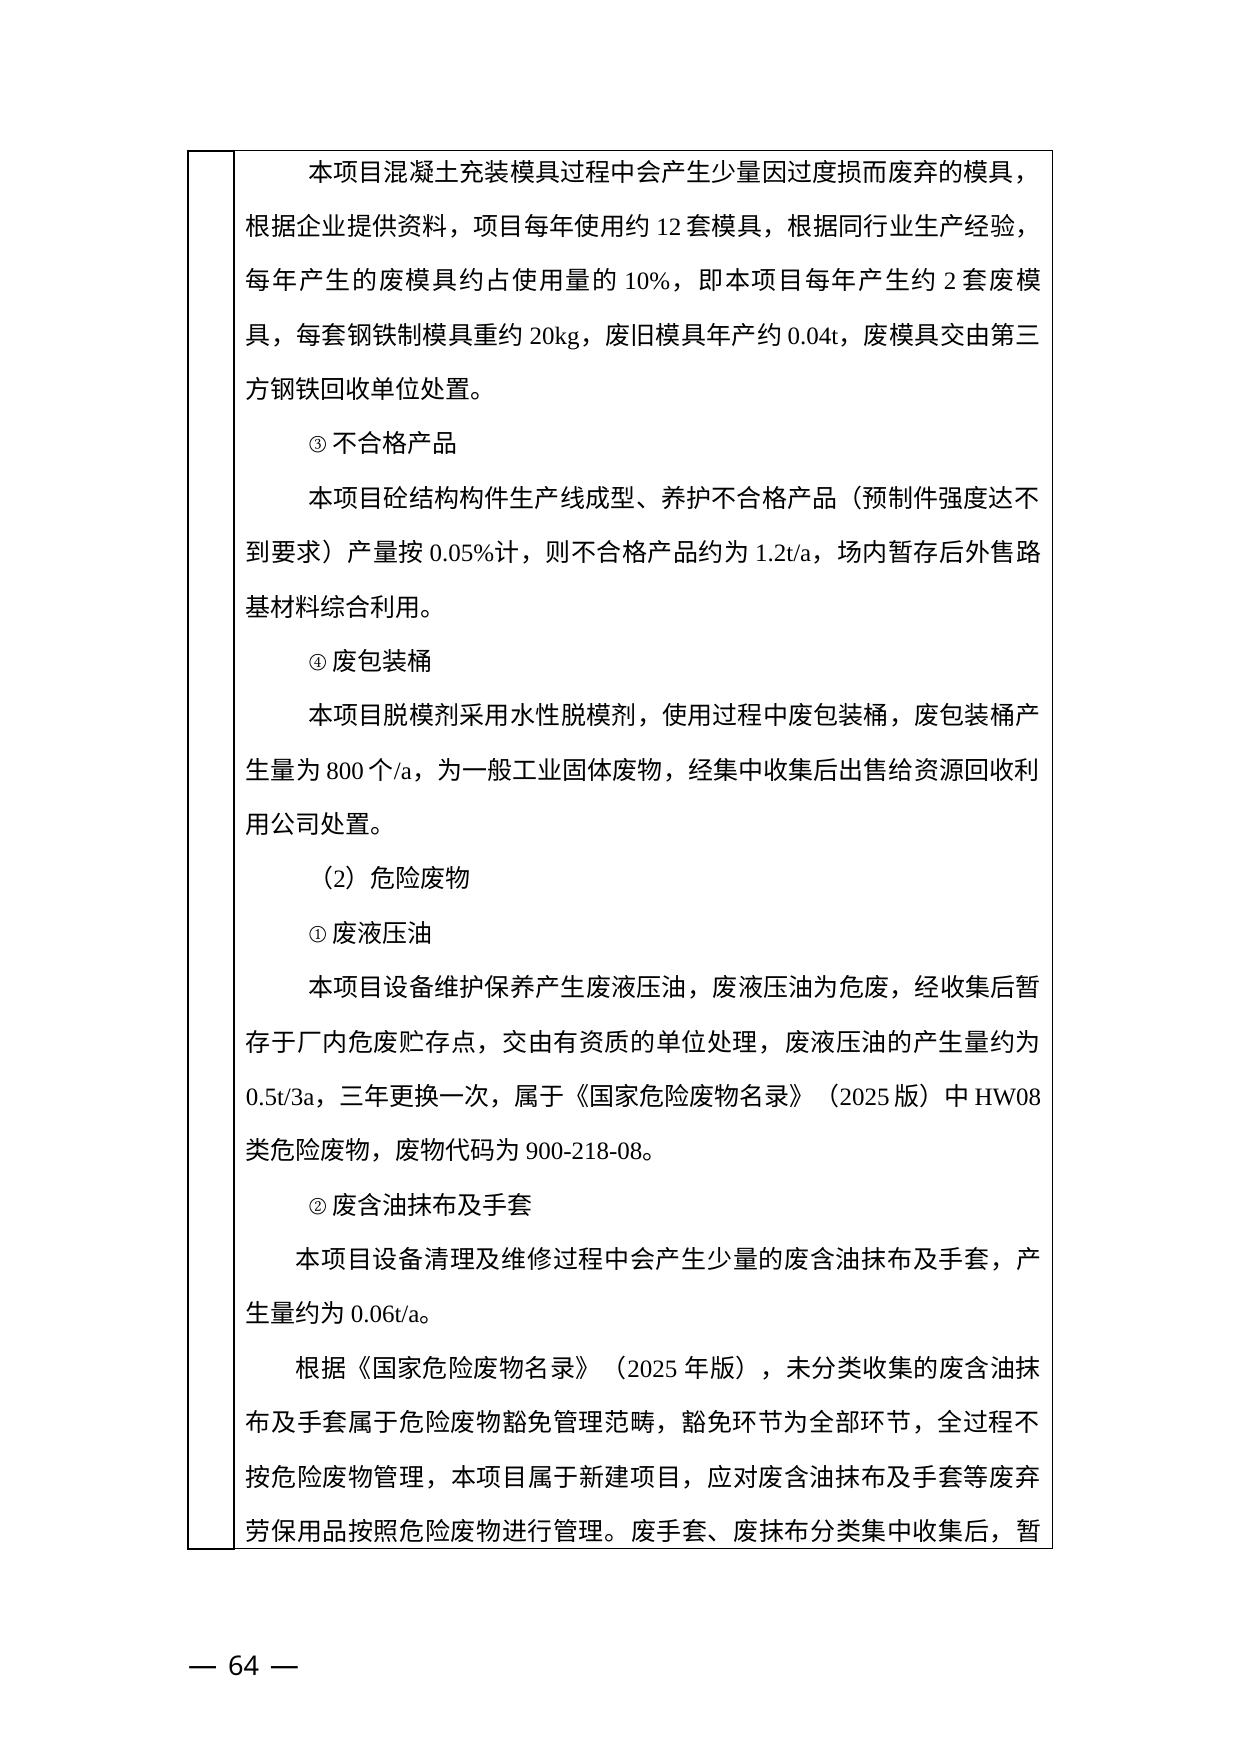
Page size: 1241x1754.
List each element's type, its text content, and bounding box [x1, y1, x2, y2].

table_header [235, 151, 1052, 1548]
table_header 其他 [189, 152, 233, 1548]
